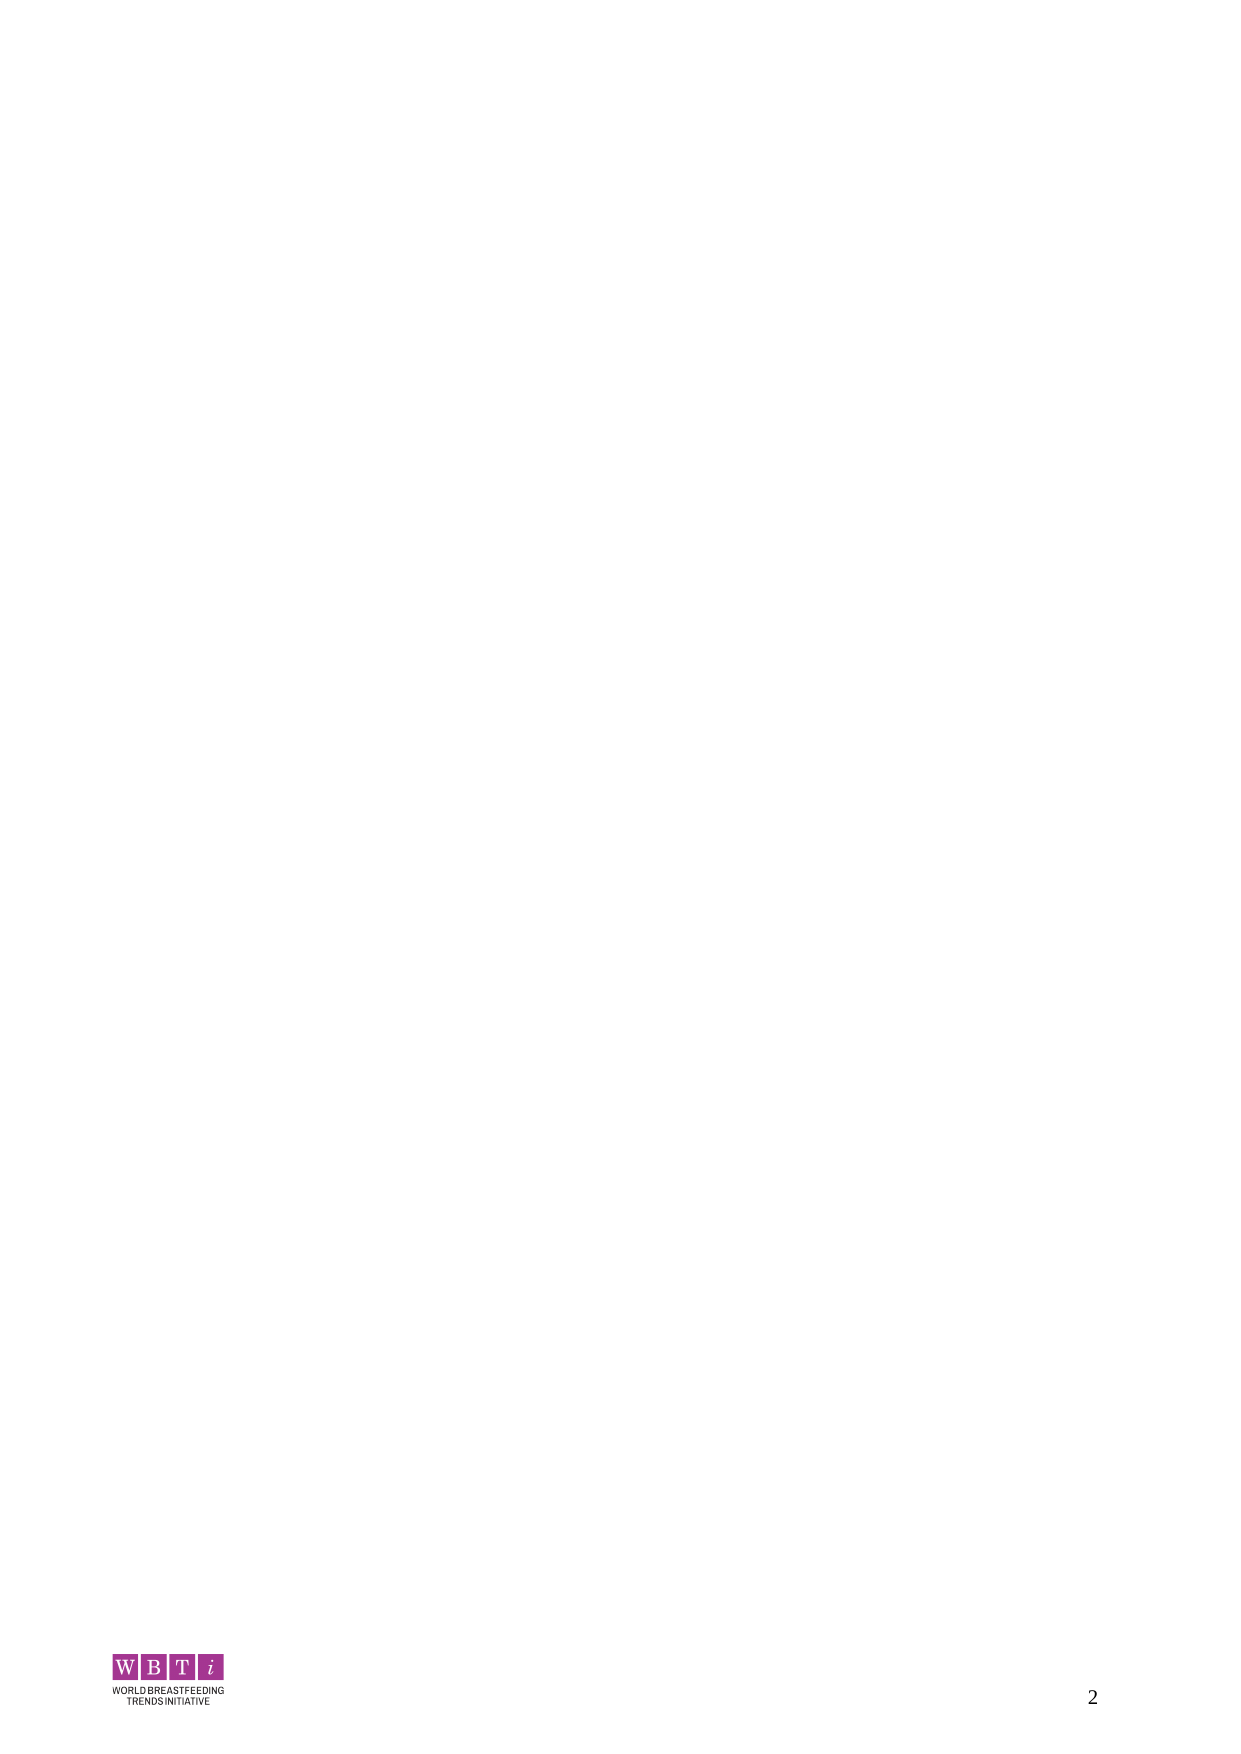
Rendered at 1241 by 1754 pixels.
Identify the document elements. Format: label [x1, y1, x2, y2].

picture [112, 1654, 224, 1705]
